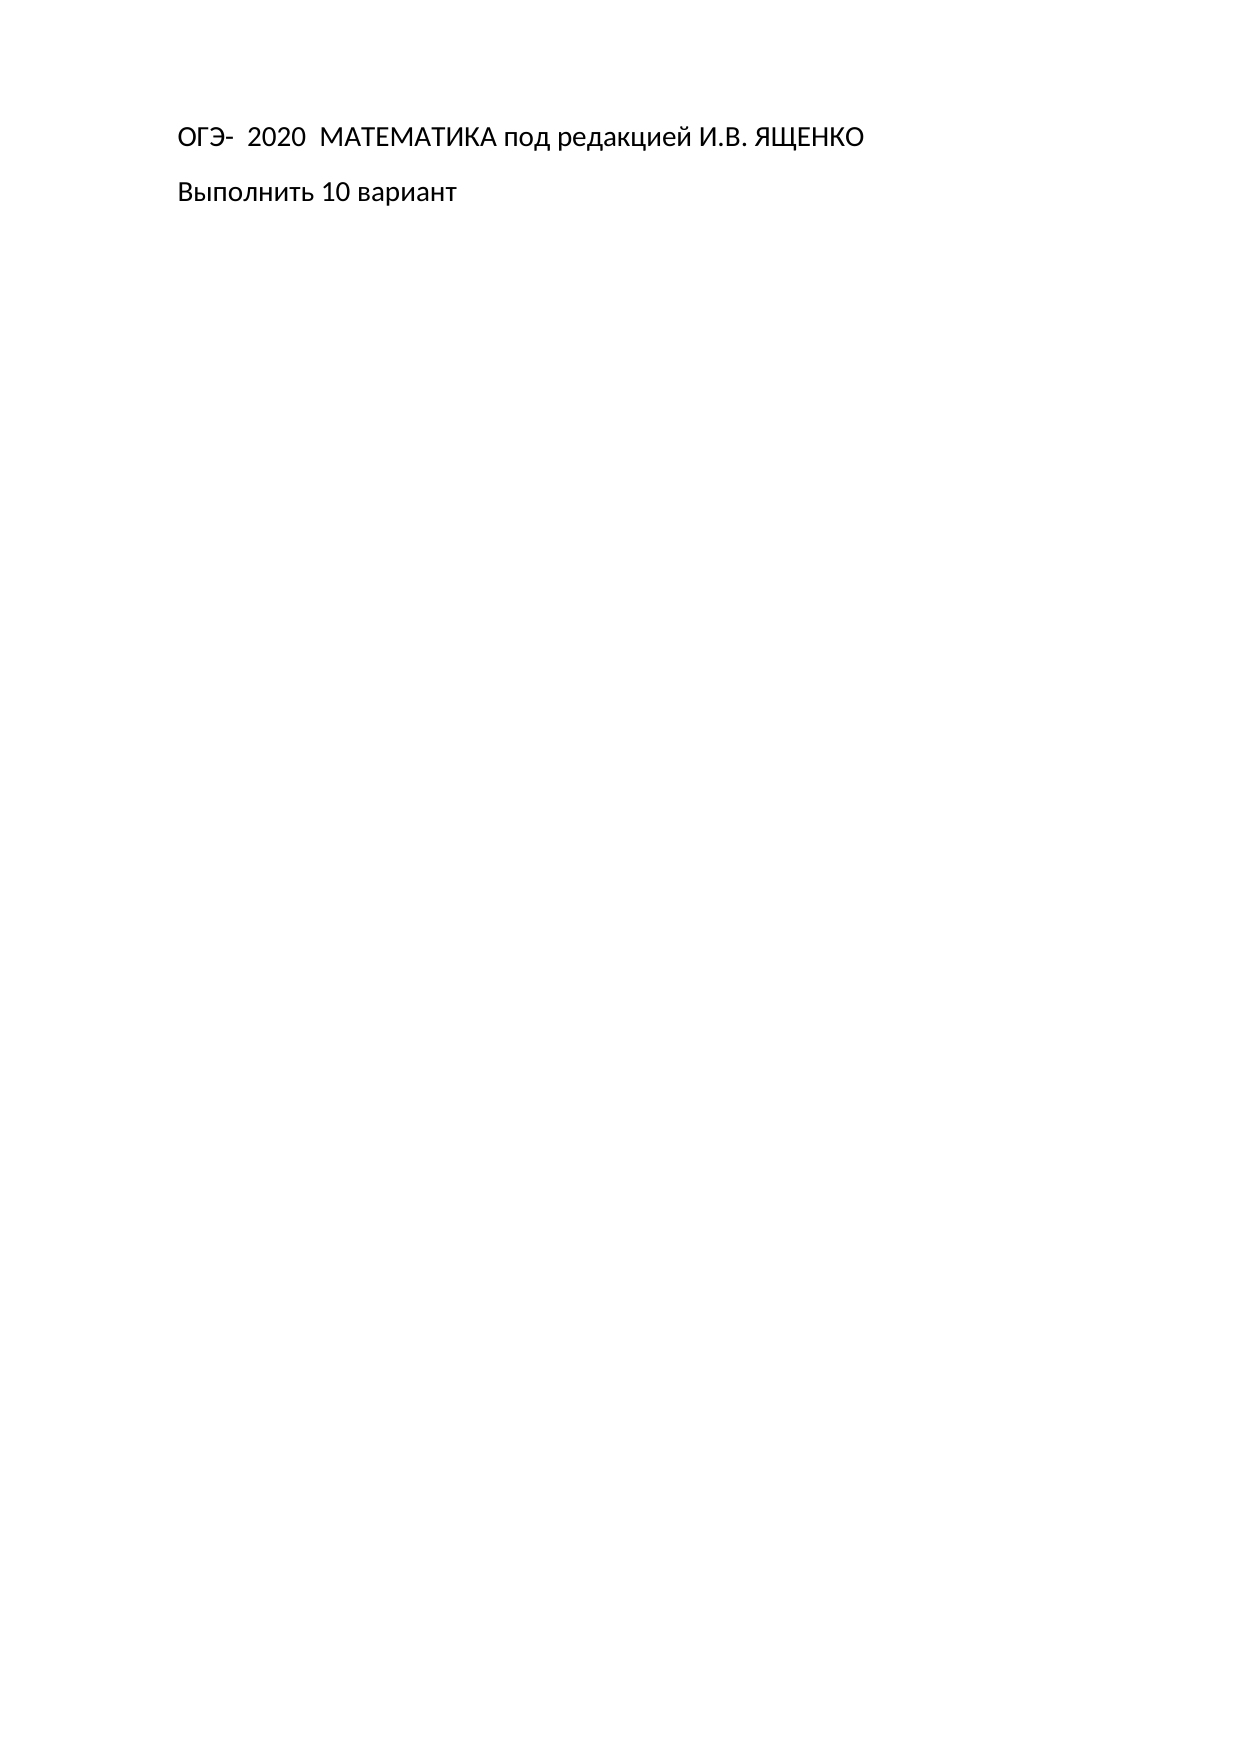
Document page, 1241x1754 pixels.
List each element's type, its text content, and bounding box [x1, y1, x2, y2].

text ОГЭ- 2020 МАТЕМАТИКА под редакцией И.В. ЯЩЕНКО [177, 118, 1152, 154]
text Выполнить 10 вариант [177, 173, 1152, 209]
